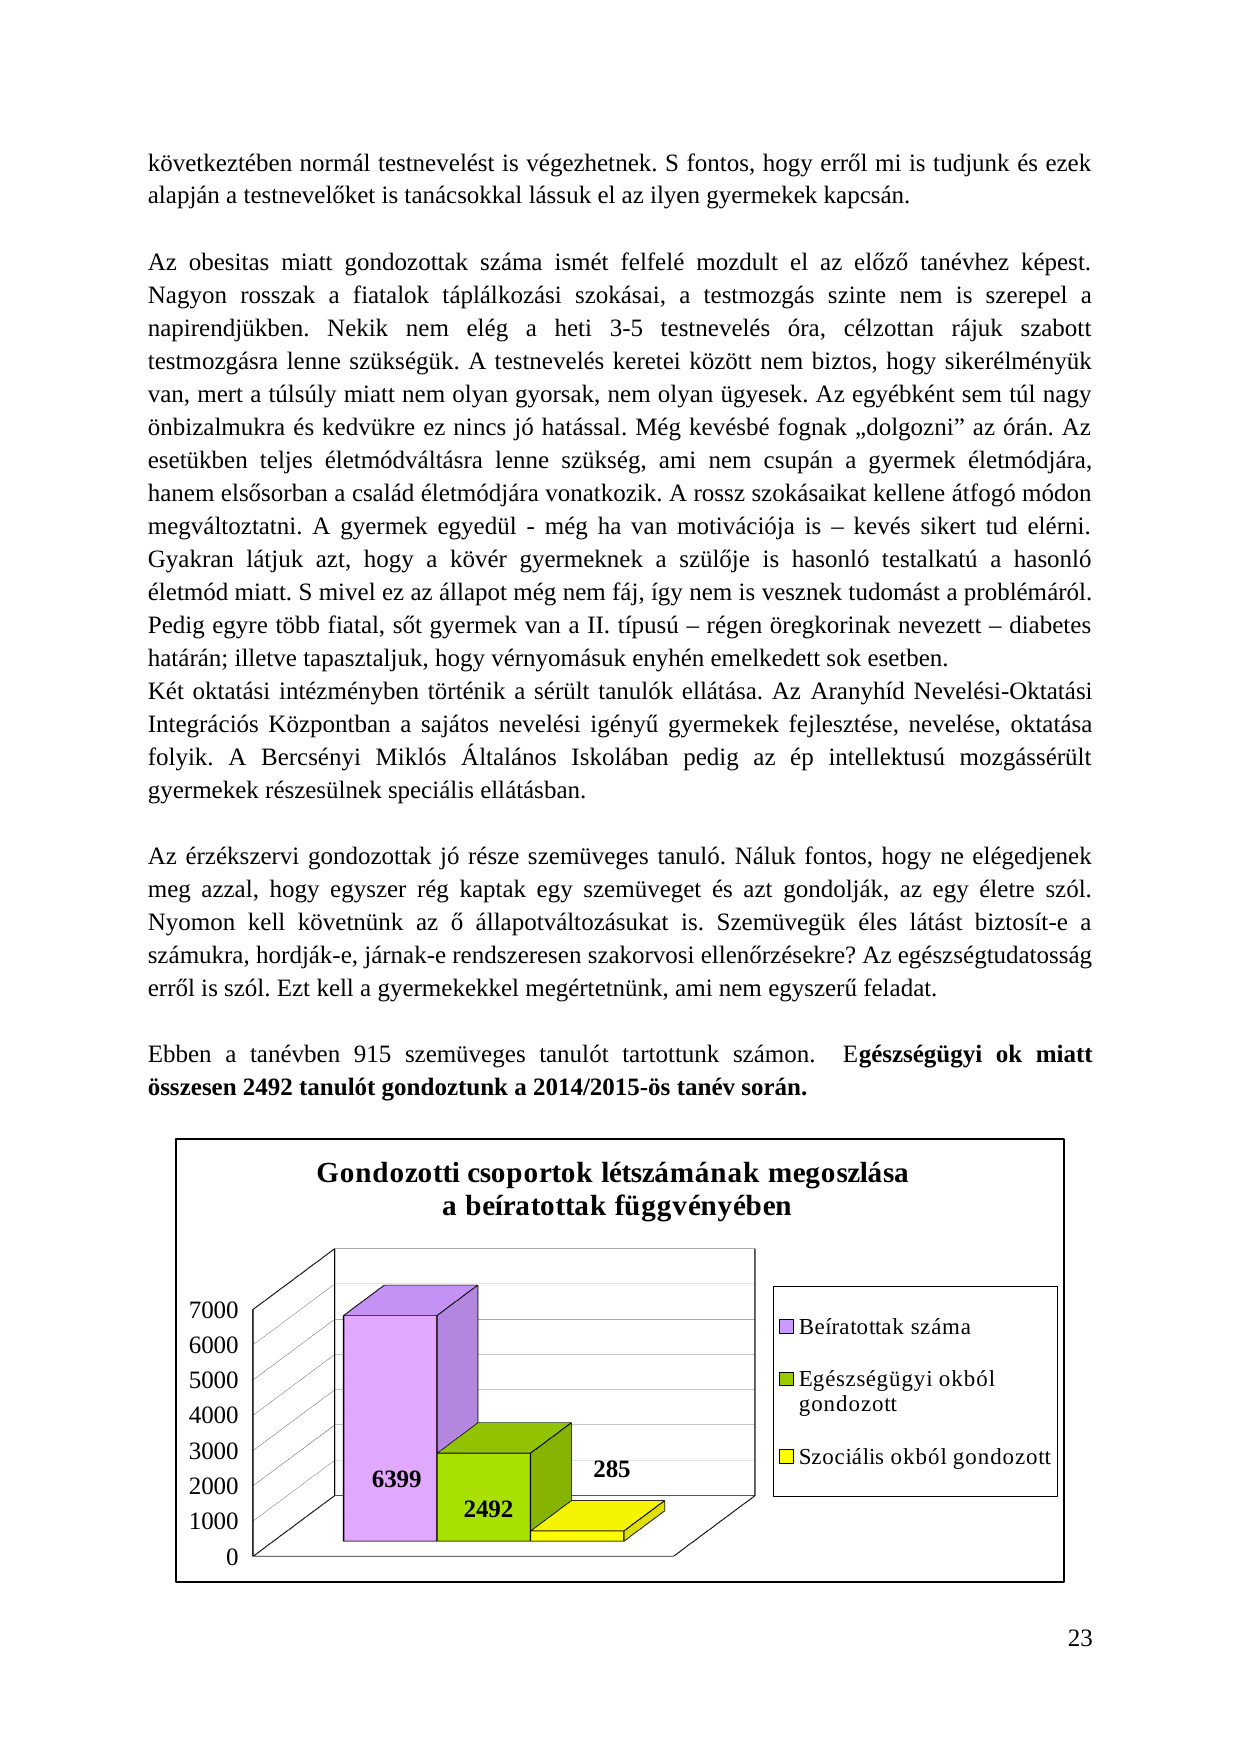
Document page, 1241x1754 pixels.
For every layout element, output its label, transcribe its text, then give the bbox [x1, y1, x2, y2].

text Az érzékszervi gondozottak jó része szemüveges tanuló. Náluk fontos, hogy ne elégedjenek meg azzal, hogy egyszer rég kaptak egy szemüveget és azt gondolják, az egy életre szól. Nyomon kell követnünk az ő állapotváltozásukat is. Szemüvegük éles látást biztosít-e a számukra, hordják-e, járnak-e rendszeresen szakorvosi ellenőrzésekre? Az egészségtudatosság erről is szól. Ezt kell a gyermekekkel megértetnünk, ami nem egyszerű feladat. [148, 841, 1093, 1002]
text Ebben a tanévben 915 szemüveges tanulót tartottunk számon. Egészségügyi ok miatt összesen 2492 tanulót gondoztunk a 2014/2015-ös tanév során. [148, 1039, 1093, 1101]
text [148, 148, 1093, 209]
text Az obesitas miatt gondozottak száma ismét felfelé mozdult el az előző tanévhez képest. Nagyon rosszak a fiatalok táplálkozási szokásai, a testmozgás szinte nem is szerepel a napirendjükben. Nekik nem elég a heti 3-5 testnevelés óra, célzottan rájuk szabott testmozgásra lenne szükségük. A testnevelés keretei között nem biztos, hogy sikerélményük van, mert a túlsúly miatt nem olyan gyorsak, nem olyan ügyesek. Az egyébként sem túl nagy önbizalmukra és kedvükre ez nincs jó hatással. Még kevésbé fognak „dolgozni” az órán. Az esetükben teljes életmódváltásra lenne szükség, ami nem csupán a gyermek életmódjára, hanem elsősorban a család életmódjára vonatkozik. A rossz szokásaikat kellene átfogó módon megváltoztatni. A gyermek egyedül - még ha van motivációja is – kevés sikert tud elérni. Gyakran látjuk azt, hogy a kövér gyermeknek a szülője is hasonló testalkatú a hasonló életmód miatt. S mivel ez az állapot még nem fáj, így nem is vesznek tudomást a problémáról. Pedig egyre több fiatal, sőt gyermek van a II. típusú – régen öregkorinak nevezett – diabetes határán; illetve tapasztaljuk, hogy vérnyomásuk enyhén emelkedett sok esetben. [148, 247, 1093, 672]
text Két oktatási intézményben történik a sérült tanulók ellátása. Az Aranyhíd Nevelési-Oktatási Integrációs Központban a sajátos nevelési igényű gyermekek fejlesztése, nevelése, oktatása folyik. A Bercsényi Miklós Általános Iskolában pedig az ép intellektusú mozgássérült gyermekek részesülnek speciális ellátásban. [148, 676, 1093, 804]
